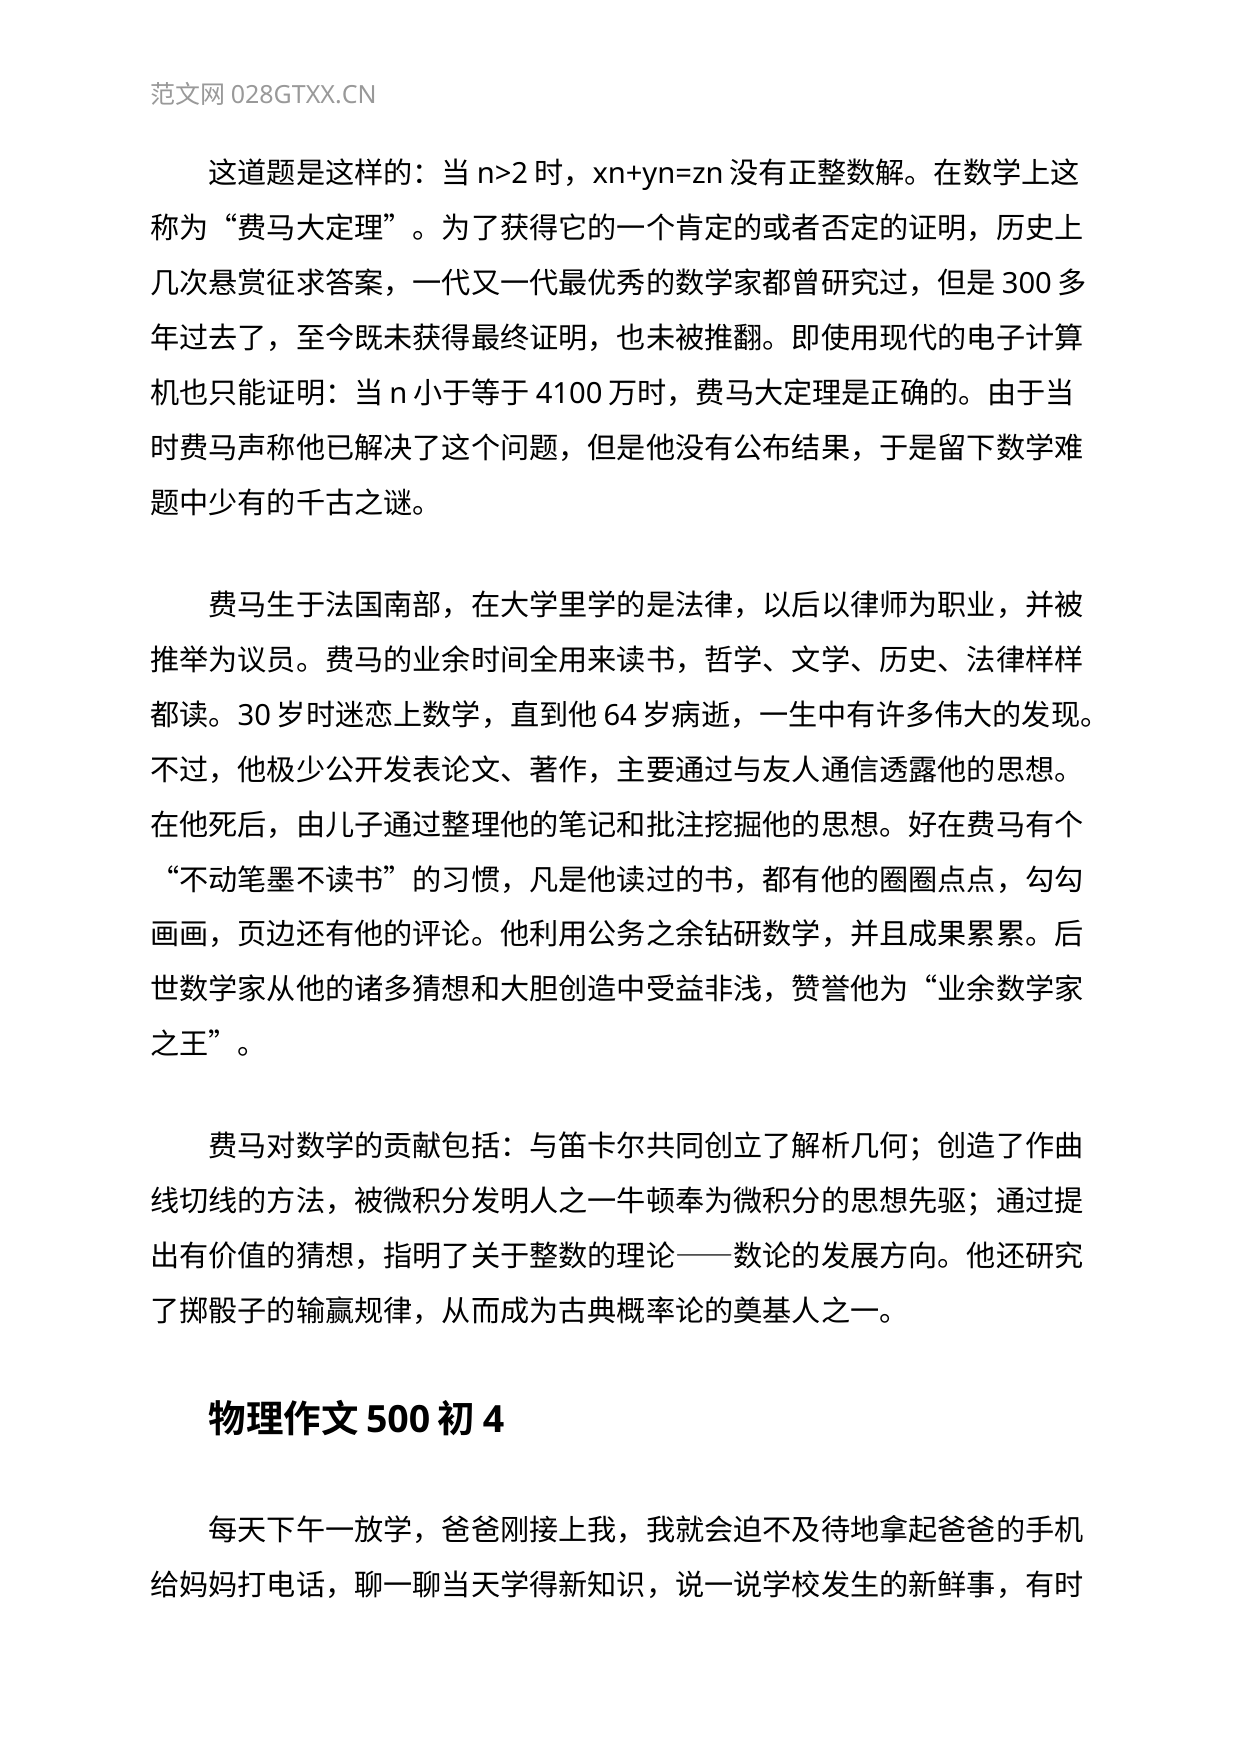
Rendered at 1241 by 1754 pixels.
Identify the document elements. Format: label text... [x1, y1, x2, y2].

text 物理作文500初4 [150, 1389, 1090, 1443]
text 这道题是这样的：当n>2时，xn+yn=zn没有正整数解。在数学上这称为“费马大定理”。为了获得它的一个肯定的或者否定的证明，历史上几次悬赏征求答案，一代又一代最优秀的数学家都曾研究过，但是300多年过去了，至今既未获得最终证明，也未被推翻。即使用现代的电子计算机也只能证明：当n小于等于4100万时，费马大定理是正确的。由于当时费马声称他已解决了这个问题，但是他没有公布结果，于是留下数学难题中少有的千古之谜。 [150, 150, 1090, 522]
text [150, 1507, 1090, 1604]
text 费马对数学的贡献包括：与笛卡尔共同创立了解析几何；创造了作曲线切线的方法，被微积分发明人之一牛顿奉为微积分的思想先驱；通过提出有价值的猜想，指明了关于整数的理论——数论的发展方向。他还研究了掷骰子的输赢规律，从而成为古典概率论的奠基人之一。 [150, 1122, 1090, 1329]
text 费马生于法国南部，在大学里学的是法律，以后以律师为职业，并被推举为议员。费马的业余时间全用来读书，哲学、文学、历史、法律样样都读。30岁时迷恋上数学，直到他64岁病逝，一生中有许多伟大的发现。不过，他极少公开发表论文、著作，主要通过与友人通信透露他的思想。在他死后，由儿子通过整理他的笔记和批注挖掘他的思想。好在费马有个“不动笔墨不读书”的习惯，凡是他读过的书，都有他的圈圈点点，勾勾画画，页边还有他的评论。他利用公务之余钻研数学，并且成果累累。后世数学家从他的诸多猜想和大胆创造中受益非浅，赞誉他为“业余数学家之王”。 [150, 581, 1090, 1063]
